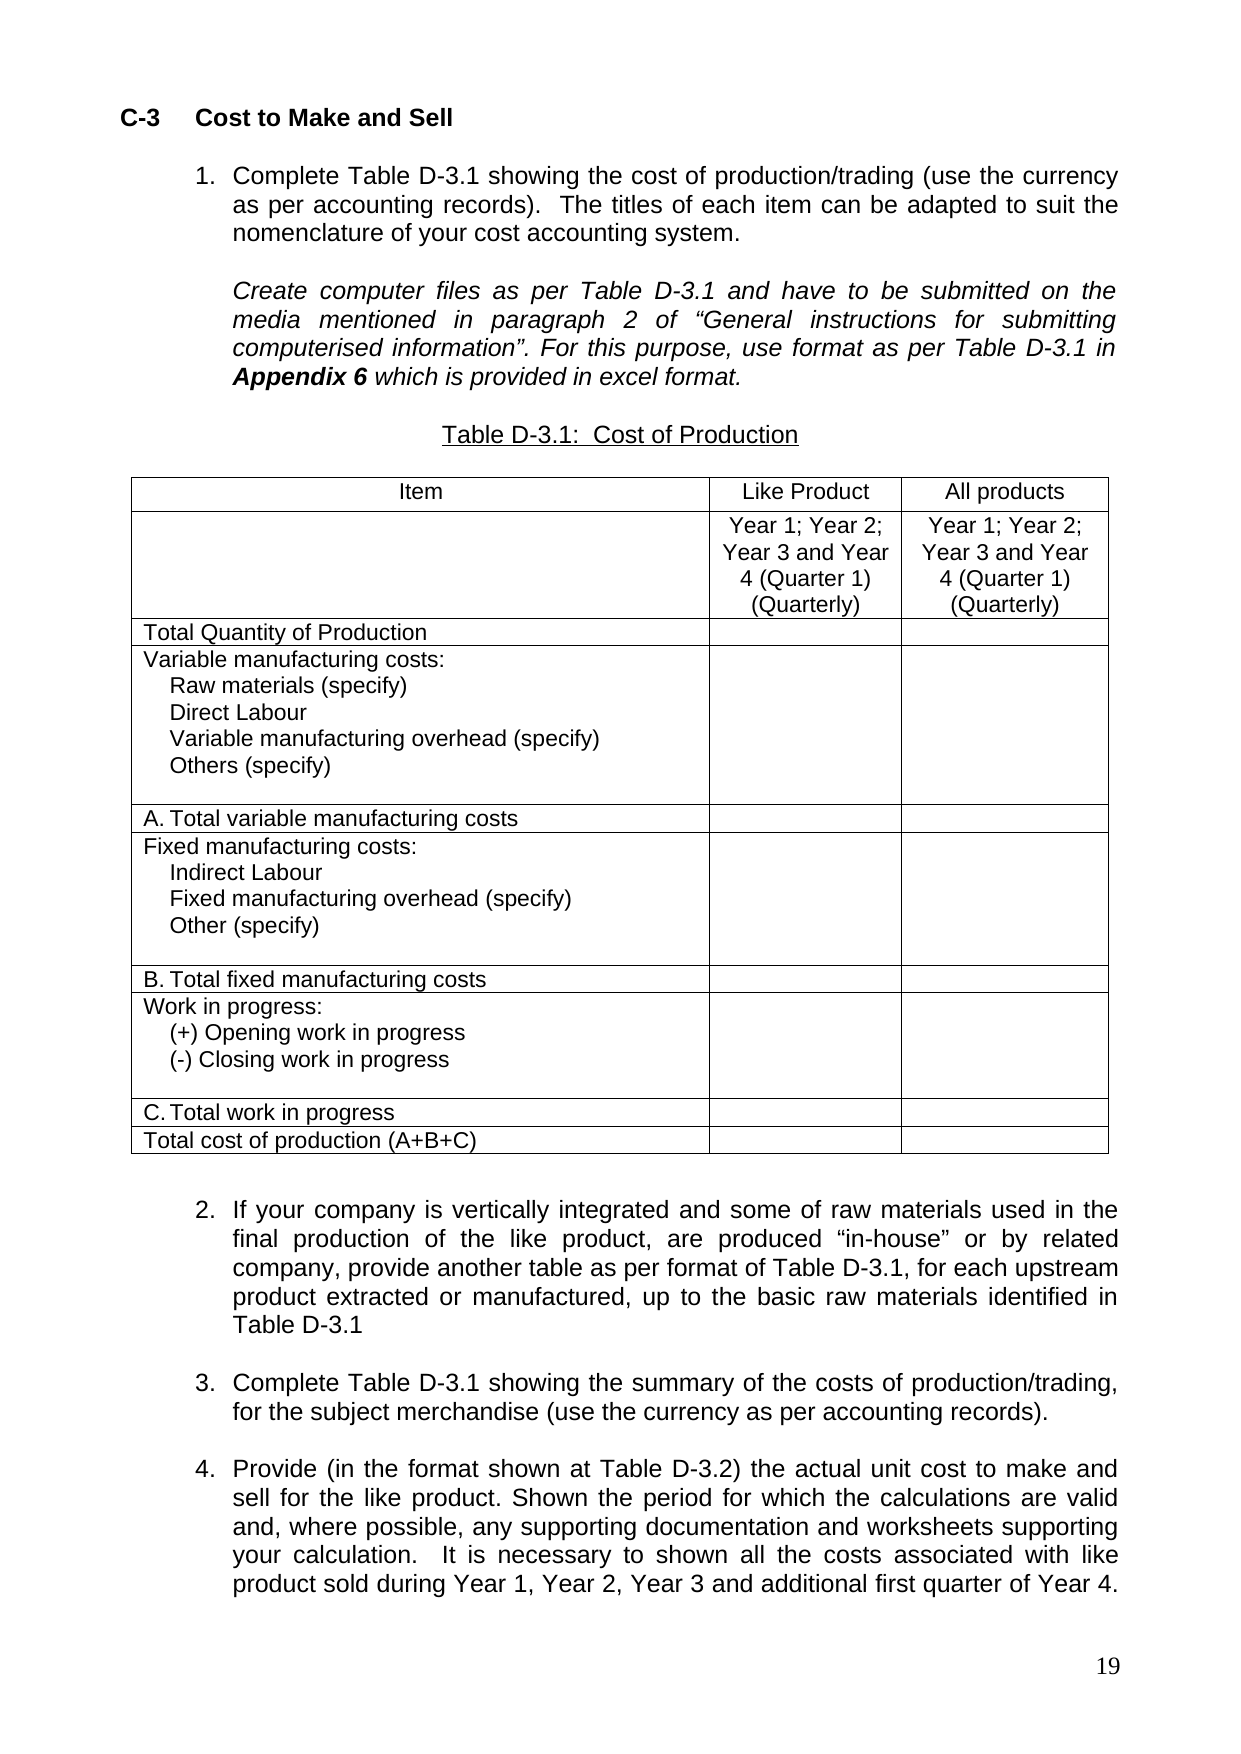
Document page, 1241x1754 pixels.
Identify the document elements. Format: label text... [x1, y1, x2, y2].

table_cell [902, 646, 1108, 804]
table_cell [902, 1127, 1108, 1153]
table_cell Variable manufacturing costs: Raw materials (specify) Direct Labour Variable manufacturing overhead (specify) Others (specify) [132, 646, 709, 804]
table_cell [710, 966, 901, 992]
table_cell Fixed manufacturing costs: Indirect Labour Fixed manufacturing overhead (specify) Other (specify) [132, 833, 709, 964]
table_cell [132, 512, 709, 618]
table_cell Total Quantity of Production [132, 619, 709, 645]
table_cell Year 1; Year 2; Year 3 and Year 4 (Quarter 1) (Quarterly) [902, 512, 1108, 618]
list Complete Table D-3.1 showing the summary of the costs of production/trading, for the subject merchandise (use the currency as per accounting records). [195, 1368, 1120, 1425]
table_cell [902, 619, 1108, 645]
table_cell [710, 1099, 901, 1126]
table_cell [710, 646, 901, 804]
table_cell [710, 993, 901, 1098]
table_cell [902, 805, 1108, 832]
table_cell C. Total work in progress [132, 1099, 709, 1126]
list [195, 1454, 1120, 1598]
table_cell [902, 1099, 1108, 1126]
table_cell [902, 966, 1108, 992]
table_cell [710, 1127, 901, 1153]
table_cell [902, 993, 1108, 1098]
table_cell Year 1; Year 2; Year 3 and Year 4 (Quarter 1) (Quarterly) [710, 512, 901, 618]
list Complete Table D-3.1 showing the cost of production/trading (use the currency as per accounting records). The titles of each item can be adapted to suit the nomenclature of your cost accounting system. [195, 161, 1120, 247]
list If your company is vertically integrated and some of raw materials used in the final production of the like product, are produced “in-house” or by related company, provide another table as per format of Table D-3.1, for each upstream product extracted or manufactured, up to the basic raw materials identified in Table D-3.1 [195, 1195, 1120, 1339]
text Table D-3.1: Cost of Production [120, 420, 1120, 448]
table_cell A. Total variable manufacturing costs [132, 805, 709, 832]
table_cell Work in progress: (+) Opening work in progress (-) Closing work in progress [132, 993, 709, 1098]
table_cell [710, 805, 901, 832]
table_cell B. Total fixed manufacturing costs [132, 966, 709, 992]
table_header Item [132, 478, 709, 511]
list Create computer files as per Table D-3.1 and have to be submitted on the media mentioned in paragraph 2 of “General instructions for submitting computerised information”. For this purpose, use format as per Table D-3.1 in Appendix 6 which is provided in excel format. [232, 276, 1120, 391]
table_cell Total cost of production (A+B+C) [132, 1127, 709, 1153]
subtitle C-3 Cost to Make and Sell [120, 103, 1120, 132]
table_cell [902, 833, 1108, 964]
table_cell [710, 833, 901, 964]
table_header All products [902, 478, 1108, 511]
table_cell [710, 619, 901, 645]
table_header Like Product [710, 478, 901, 511]
